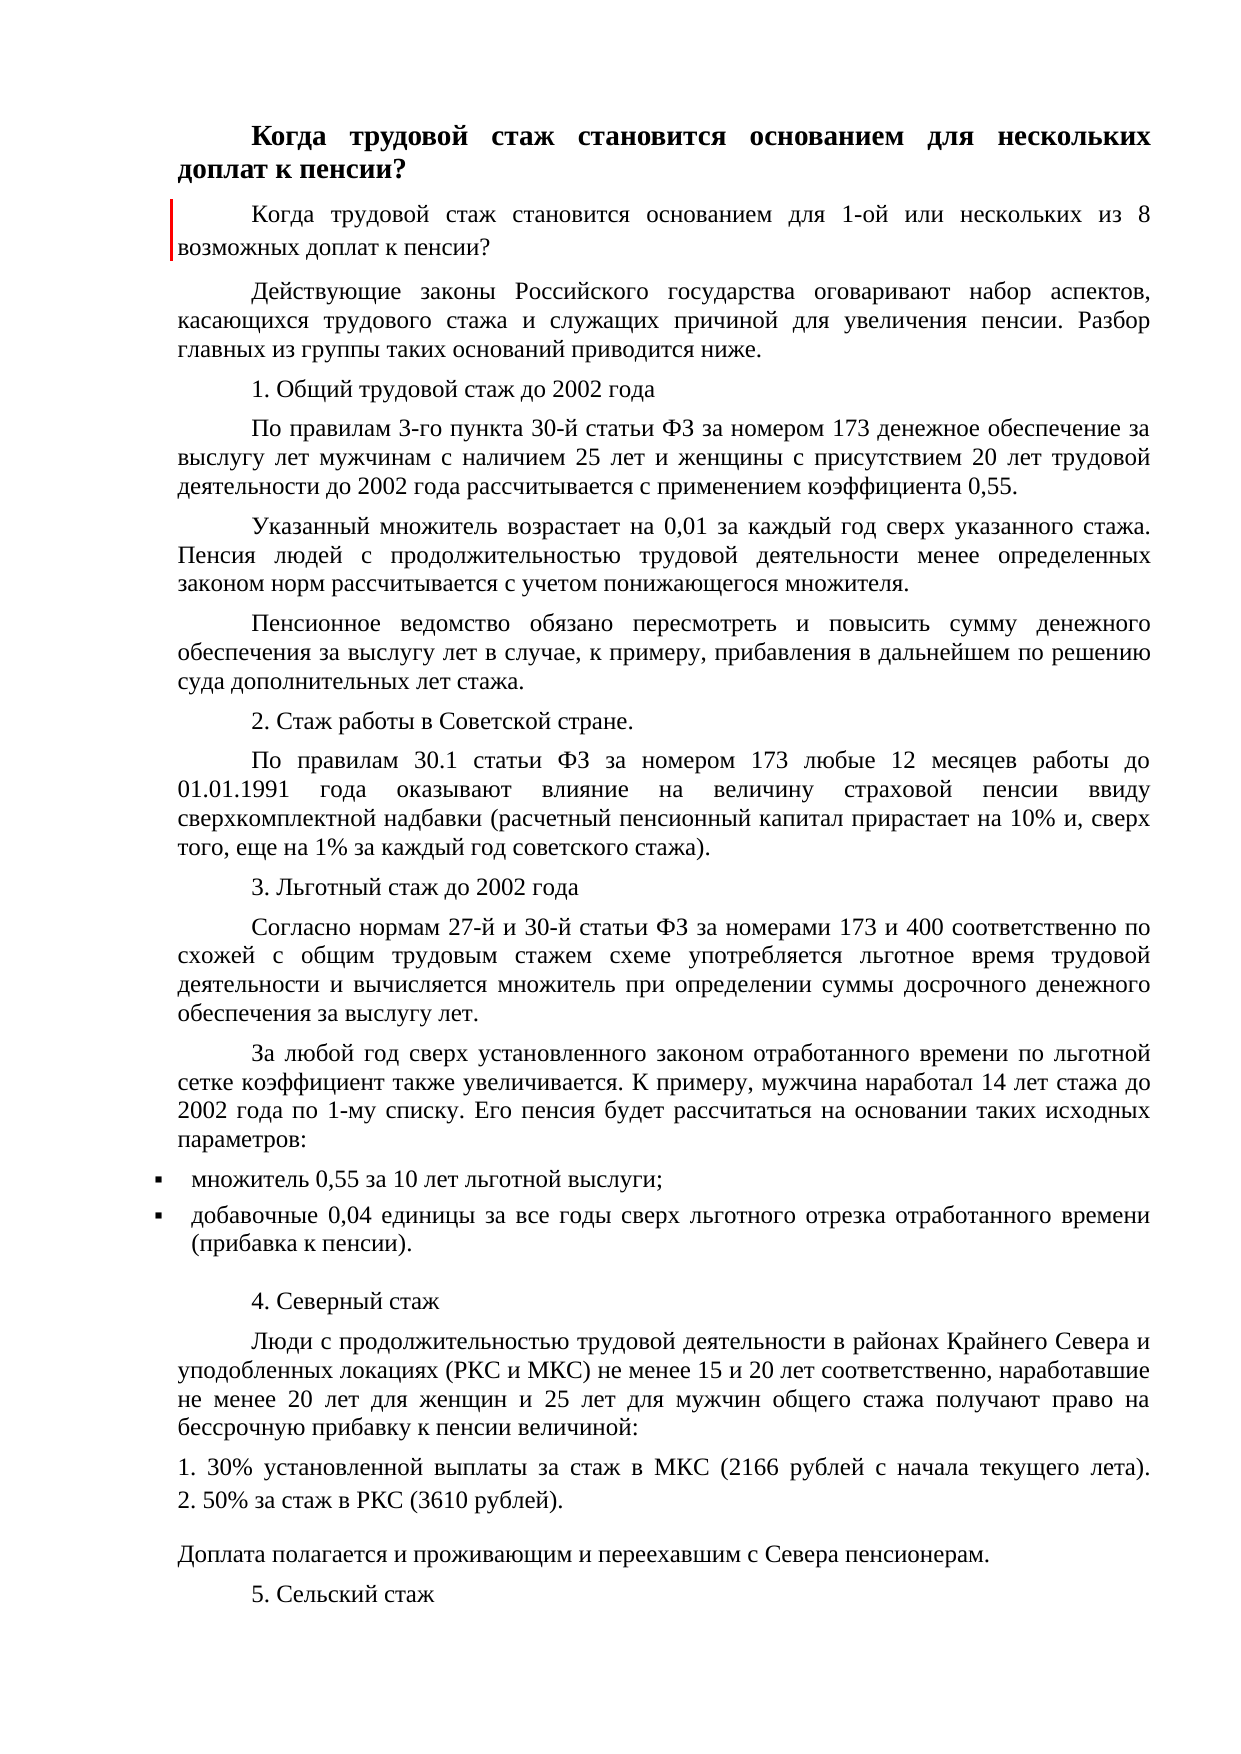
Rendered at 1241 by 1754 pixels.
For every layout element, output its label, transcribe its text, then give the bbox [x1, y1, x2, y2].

text Доплата полагается и проживающим и переехавшим с Севера пенсионерам. [177, 1539, 1152, 1568]
subtitle 3. Льготный стаж до 2002 года [177, 872, 1152, 901]
text По правилам 30.1 статьи ФЗ за номером 173 любые 12 месяцев работы до 01.01.1991 года оказывают влияние на величину страховой пенсии ввиду сверхкомплектной надбавки (расчетный пенсионный капитал прирастает на 10% и, сверх того, еще на 1% за каждый год советского стажа). [177, 746, 1152, 861]
text Люди с продолжительностью трудовой деятельности в районах Крайнего Севера и уподобленных локациях (РКС и МКС) не менее 15 и 20 лет соответственно, наработавшие не менее 20 лет для женщин и 25 лет для мужчин общего стажа получают право на бессрочную прибавку к пенсии величиной: [177, 1326, 1152, 1441]
subtitle 5. Сельский стаж [177, 1579, 1152, 1608]
subtitle 1. Общий трудовой стаж до 2002 года [177, 374, 1152, 402]
text Действующие законы Российского государства оговаривают набор аспектов, касающихся трудового стажа и служащих причиной для увеличения пенсии. Разбор главных из группы таких оснований приводится ниже. [177, 276, 1152, 362]
text Пенсионное ведомство обязано пересмотреть и повысить сумму денежного обеспечения за выслугу лет в случае, к примеру, прибавления в дальнейшем по решению суда дополнительных лет стажа. [177, 608, 1152, 694]
subtitle Когда трудовой стаж становится основанием для нескольких доплат к пенсии? [177, 118, 1152, 185]
subtitle 4. Северный стаж [177, 1286, 1152, 1315]
list добавочные 0,04 единицы за все годы сверх льготного отрезка отработанного времени (прибавка к пенсии). [153, 1200, 1152, 1257]
text По правилам 3-го пункта 30-й статьи ФЗ за номером 173 денежное обеспечение за выслугу лет мужчинам с наличием 25 лет и женщины с присутствием 20 лет трудовой деятельности до 2002 года рассчитывается с применением коэффициента 0,55. [177, 413, 1152, 500]
subtitle Когда трудовой стаж становится основанием для 1-ой или нескольких из 8 возможных доплат к пенсии? [173, 199, 1152, 261]
subtitle 2. Стаж работы в Советской стране. [177, 706, 1152, 734]
text За любой год сверх установленного законом отработанного времени по льготной сетке коэффициент также увеличивается. К примеру, мужчина наработал 14 лет стажа до 2002 года по 1-му списку. Его пенсия будет рассчитаться на основании таких исходных параметров: [177, 1038, 1152, 1153]
list множитель 0,55 за 10 лет льготной выслуги; [153, 1164, 1152, 1193]
text Согласно нормам 27-й и 30-й статьи ФЗ за номерами 173 и 400 соответственно по схожей с общим трудовым стажем схеме употребляется льготное время трудовой деятельности и вычисляется множитель при определении суммы досрочного денежного обеспечения за выслугу лет. [177, 912, 1152, 1027]
text 1. 30% установленной выплаты за стаж в МКС (2166 рублей с начала текущего лета). 2. 50% за стаж в РКС (3610 рублей). [177, 1481, 1152, 1514]
text Указанный множитель возрастает на 0,01 за каждый год сверх указанного стажа. Пенсия людей с продолжительностью трудовой деятельности менее определенных законом норм рассчитывается с учетом понижающегося множителя. [177, 511, 1152, 597]
